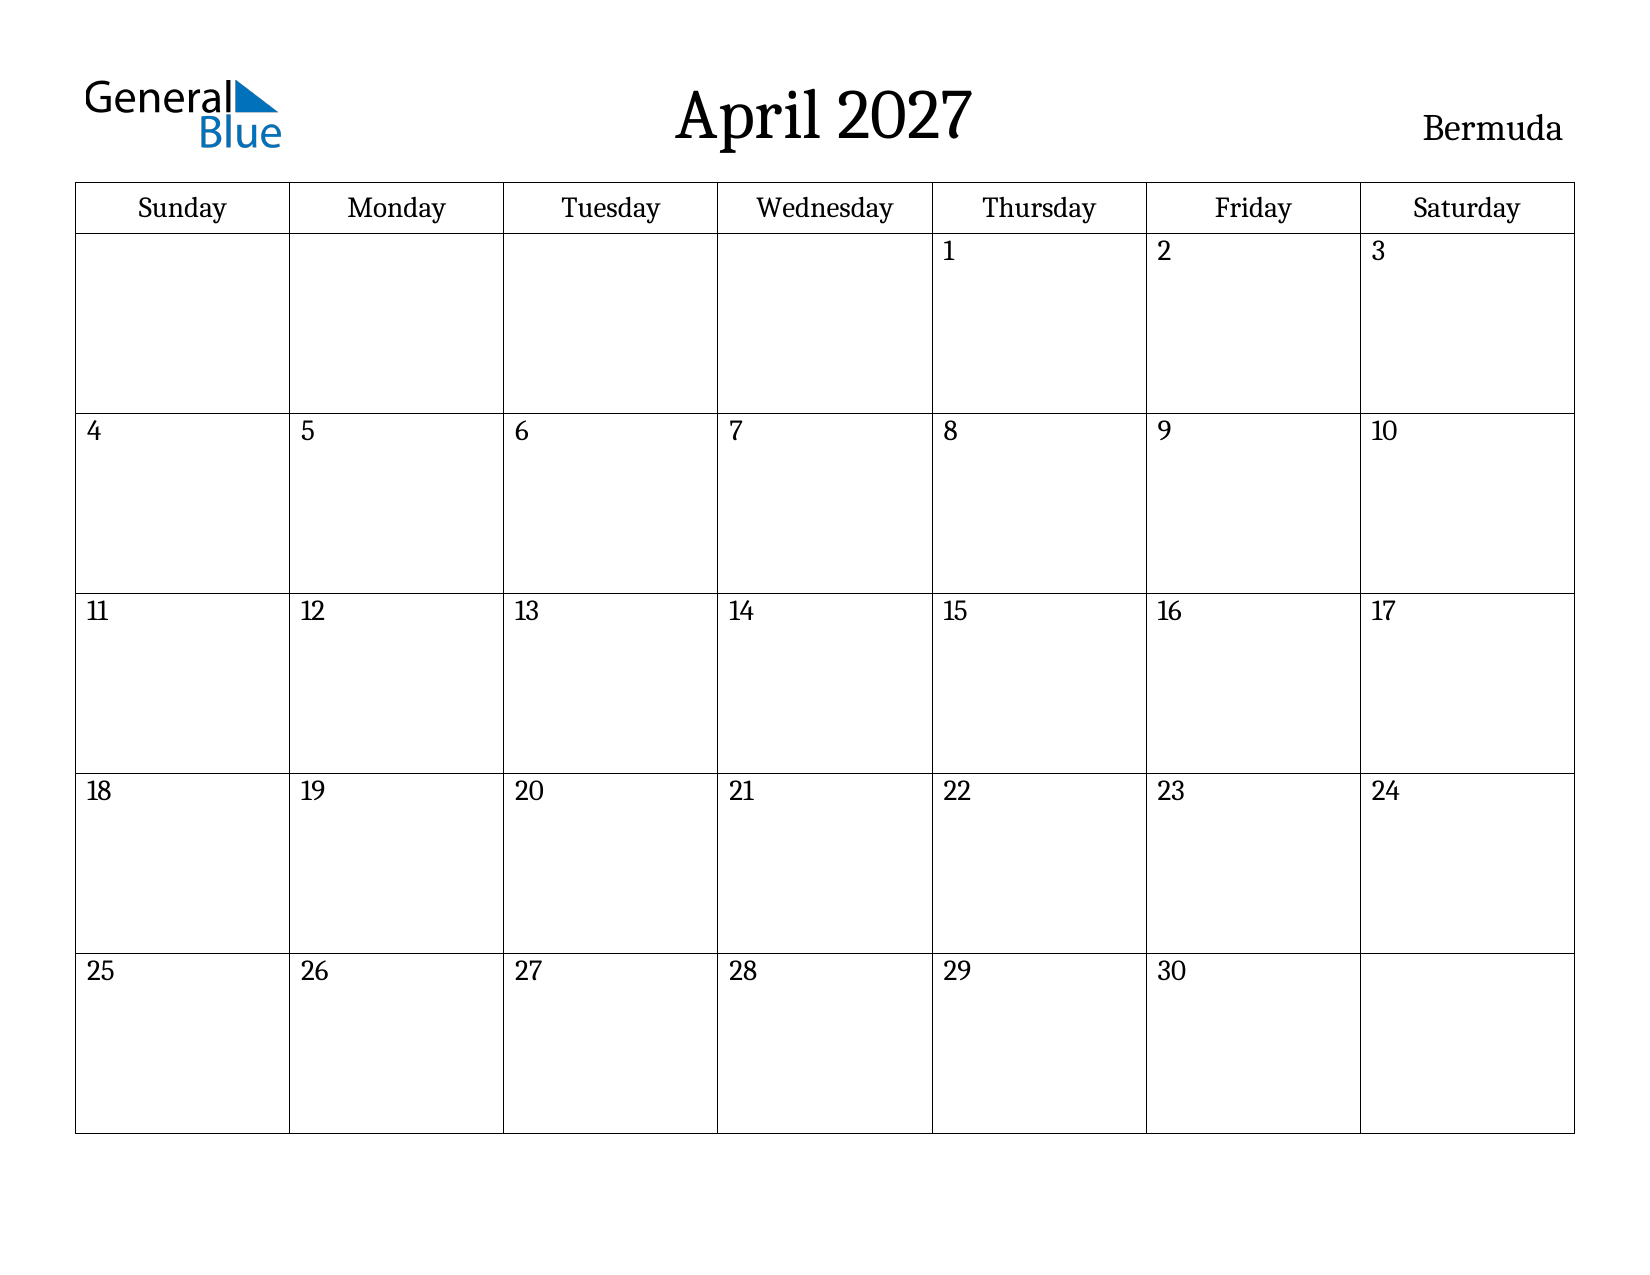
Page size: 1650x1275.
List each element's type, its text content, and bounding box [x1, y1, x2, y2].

table_cell [290, 988, 503, 1133]
table_cell 10 [1361, 414, 1574, 447]
table_cell [1147, 448, 1360, 593]
table_cell [933, 448, 1146, 593]
table_cell 1 [933, 234, 1146, 267]
table_cell [76, 808, 289, 953]
table_cell [1361, 808, 1574, 953]
table_cell 2 [1147, 234, 1360, 267]
table_cell [76, 448, 289, 593]
table_header [76, 75, 503, 182]
table_cell 7 [718, 414, 932, 447]
table_cell [933, 808, 1146, 953]
table_cell 23 [1147, 774, 1360, 807]
table_cell 3 [1361, 234, 1574, 267]
table_cell 19 [290, 774, 503, 807]
table_cell [290, 627, 503, 773]
table_cell 16 [1147, 594, 1360, 627]
table_cell [718, 267, 932, 413]
table_cell 21 [718, 774, 932, 807]
table_cell [1147, 267, 1360, 413]
table_cell 18 [76, 774, 289, 807]
table_cell [718, 627, 932, 773]
table_cell 27 [504, 954, 717, 987]
table_cell [76, 988, 289, 1133]
table_cell [1147, 988, 1360, 1133]
table_cell [290, 234, 503, 267]
table_cell 6 [504, 414, 717, 447]
table_cell [504, 627, 717, 773]
table_cell 22 [933, 774, 1146, 807]
table_cell [76, 234, 289, 267]
table_cell 14 [718, 594, 932, 627]
table_cell 25 [76, 954, 289, 987]
table_cell 20 [504, 774, 717, 807]
table_cell [504, 267, 717, 413]
table_cell [76, 627, 289, 773]
table_cell 28 [718, 954, 932, 987]
table_cell Saturday [1361, 183, 1574, 233]
table_cell [504, 448, 717, 593]
table_header Bermuda [1146, 75, 1574, 182]
table_cell [1361, 988, 1574, 1133]
picture [86, 80, 281, 148]
table_cell [1147, 627, 1360, 773]
table_cell Thursday [933, 183, 1146, 233]
table_cell Friday [1147, 183, 1360, 233]
table_cell Wednesday [718, 183, 932, 233]
table_cell [504, 988, 717, 1133]
table_cell [718, 234, 932, 267]
table_cell 13 [504, 594, 717, 627]
table_cell 5 [290, 414, 503, 447]
table_cell [290, 808, 503, 953]
table_cell [76, 267, 289, 413]
table_header April 2027 [504, 75, 1146, 182]
table_cell Sunday [76, 183, 289, 233]
table_cell [1361, 954, 1574, 987]
table_cell [718, 448, 932, 593]
table_cell [933, 988, 1146, 1133]
table_cell [718, 988, 932, 1133]
table_cell [933, 267, 1146, 413]
table_cell [933, 627, 1146, 773]
table_cell Monday [290, 183, 503, 233]
table_cell 29 [933, 954, 1146, 987]
table_cell 24 [1361, 774, 1574, 807]
table_cell 9 [1147, 414, 1360, 447]
table_cell 12 [290, 594, 503, 627]
table_cell [504, 808, 717, 953]
table_cell [290, 448, 503, 593]
table_cell 17 [1361, 594, 1574, 627]
table_cell 8 [933, 414, 1146, 447]
table_cell 30 [1147, 954, 1360, 987]
table_cell 26 [290, 954, 503, 987]
table_cell 11 [76, 594, 289, 627]
table_cell [1361, 448, 1574, 593]
table_cell 4 [76, 414, 289, 447]
table_cell [504, 234, 717, 267]
table_cell [1147, 808, 1360, 953]
table_cell [1361, 627, 1574, 773]
table_cell [1361, 267, 1574, 413]
table_cell [718, 808, 932, 953]
table_cell 15 [933, 594, 1146, 627]
table_cell Tuesday [504, 183, 717, 233]
table_cell [290, 267, 503, 413]
